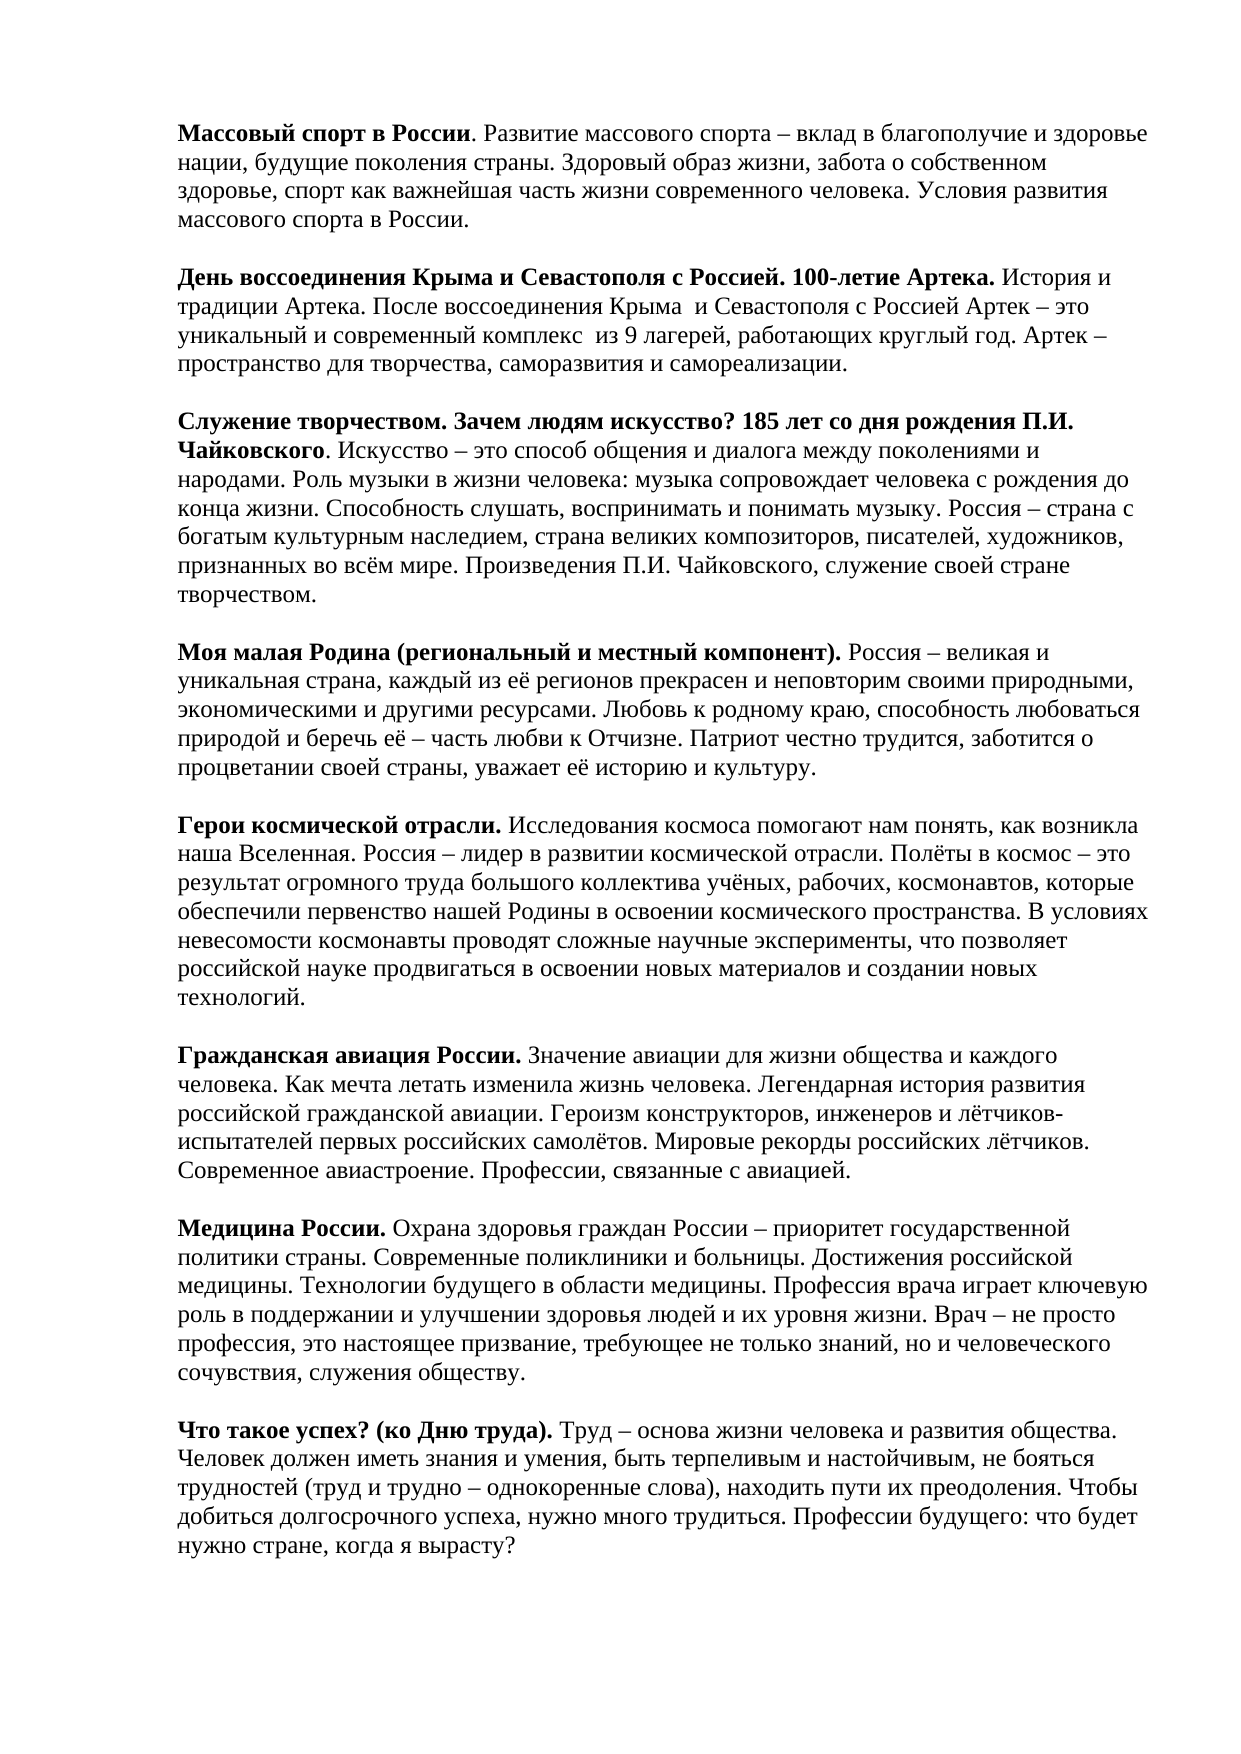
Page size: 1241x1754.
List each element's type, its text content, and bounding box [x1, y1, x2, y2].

text Моя малая Родина (региональный и местный компонент). Россия – великая и уникальная страна, каждый из её регионов прекрасен и неповторим своими природными, экономическими и другими ресурсами. Любовь к родному краю, способность любоваться природой и беречь её – часть любви к Отчизне. Патриот честно трудится, заботится о процветании своей страны, уважает её историю и культуру. [177, 637, 1152, 781]
text Медицина России. Охрана здоровья граждан России – приоритет государственной политики страны. Современные поликлиники и больницы. Достижения российской медицины. Технологии будущего в области медицины. Профессия врача играет ключевую роль в поддержании и улучшении здоровья людей и их уровня жизни. Врач – не просто профессия, это настоящее призвание, требующее не только знаний, но и человеческого сочувствия, служения обществу. [177, 1213, 1152, 1386]
text Что такое успех? (ко Дню труда). Труд – основа жизни человека и развития общества. Человек должен иметь знания и умения, быть терпеливым и настойчивым, не бояться трудностей (труд и трудно – однокоренные слова), находить пути их преодоления. Чтобы добиться долгосрочного успеха, нужно много трудиться. Профессии будущего: что будет нужно стране, когда я вырасту? [177, 1415, 1152, 1558]
text Служение творчеством. Зачем людям искусство? 185 лет со дня рождения П.И. Чайковского. Искусство – это способ общения и диалога между поколениями и народами. Роль музыки в жизни человека: музыка сопровождает человека с рождения до конца жизни. Способность слушать, воспринимать и понимать музыку. Россия – страна с богатым культурным наследием, страна великих композиторов, писателей, художников, признанных во всём мире. Произведения П.И. Чайковского, служение своей стране творчеством. [177, 406, 1152, 608]
text Гражданская авиация России. Значение авиации для жизни общества и каждого человека. Как мечта летать изменила жизнь человека. Легендарная история развития российской гражданской авиации. Героизм конструкторов, инженеров и лётчиков-испытателей первых российских самолётов. Мировые рекорды российских лётчиков. Современное авиастроение. Профессии, связанные с авиацией. [177, 1040, 1152, 1184]
text Герои космической отрасли. Исследования космоса помогают нам понять, как возникла наша Вселенная. Россия – лидер в развитии космической отрасли. Полёты в космос – это результат огромного труда большого коллектива учёных, рабочих, космонавтов, которые обеспечили первенство нашей Родины в освоении космического пространства. В условиях невесомости космонавты проводят сложные научные эксперименты, что позволяет российской науке продвигаться в освоении новых материалов и создании новых технологий. [177, 810, 1152, 1011]
text День воссоединения Крыма и Севастополя с Россией. 100-летие Артека. История и традиции Артека. После воссоединения Крыма и Севастополя с Россией Артек – это уникальный и современный комплекс из 9 лагерей, работающих круглый год. Артек – пространство для творчества, саморазвития и самореализации. [177, 262, 1152, 377]
text Массовый спорт в России. Развитие массового спорта – вклад в благополучие и здоровье нации, будущие поколения страны. Здоровый образ жизни, забота о собственном здоровье, спорт как важнейшая часть жизни современного человека. Условия развития массового спорта в России. [177, 118, 1152, 233]
